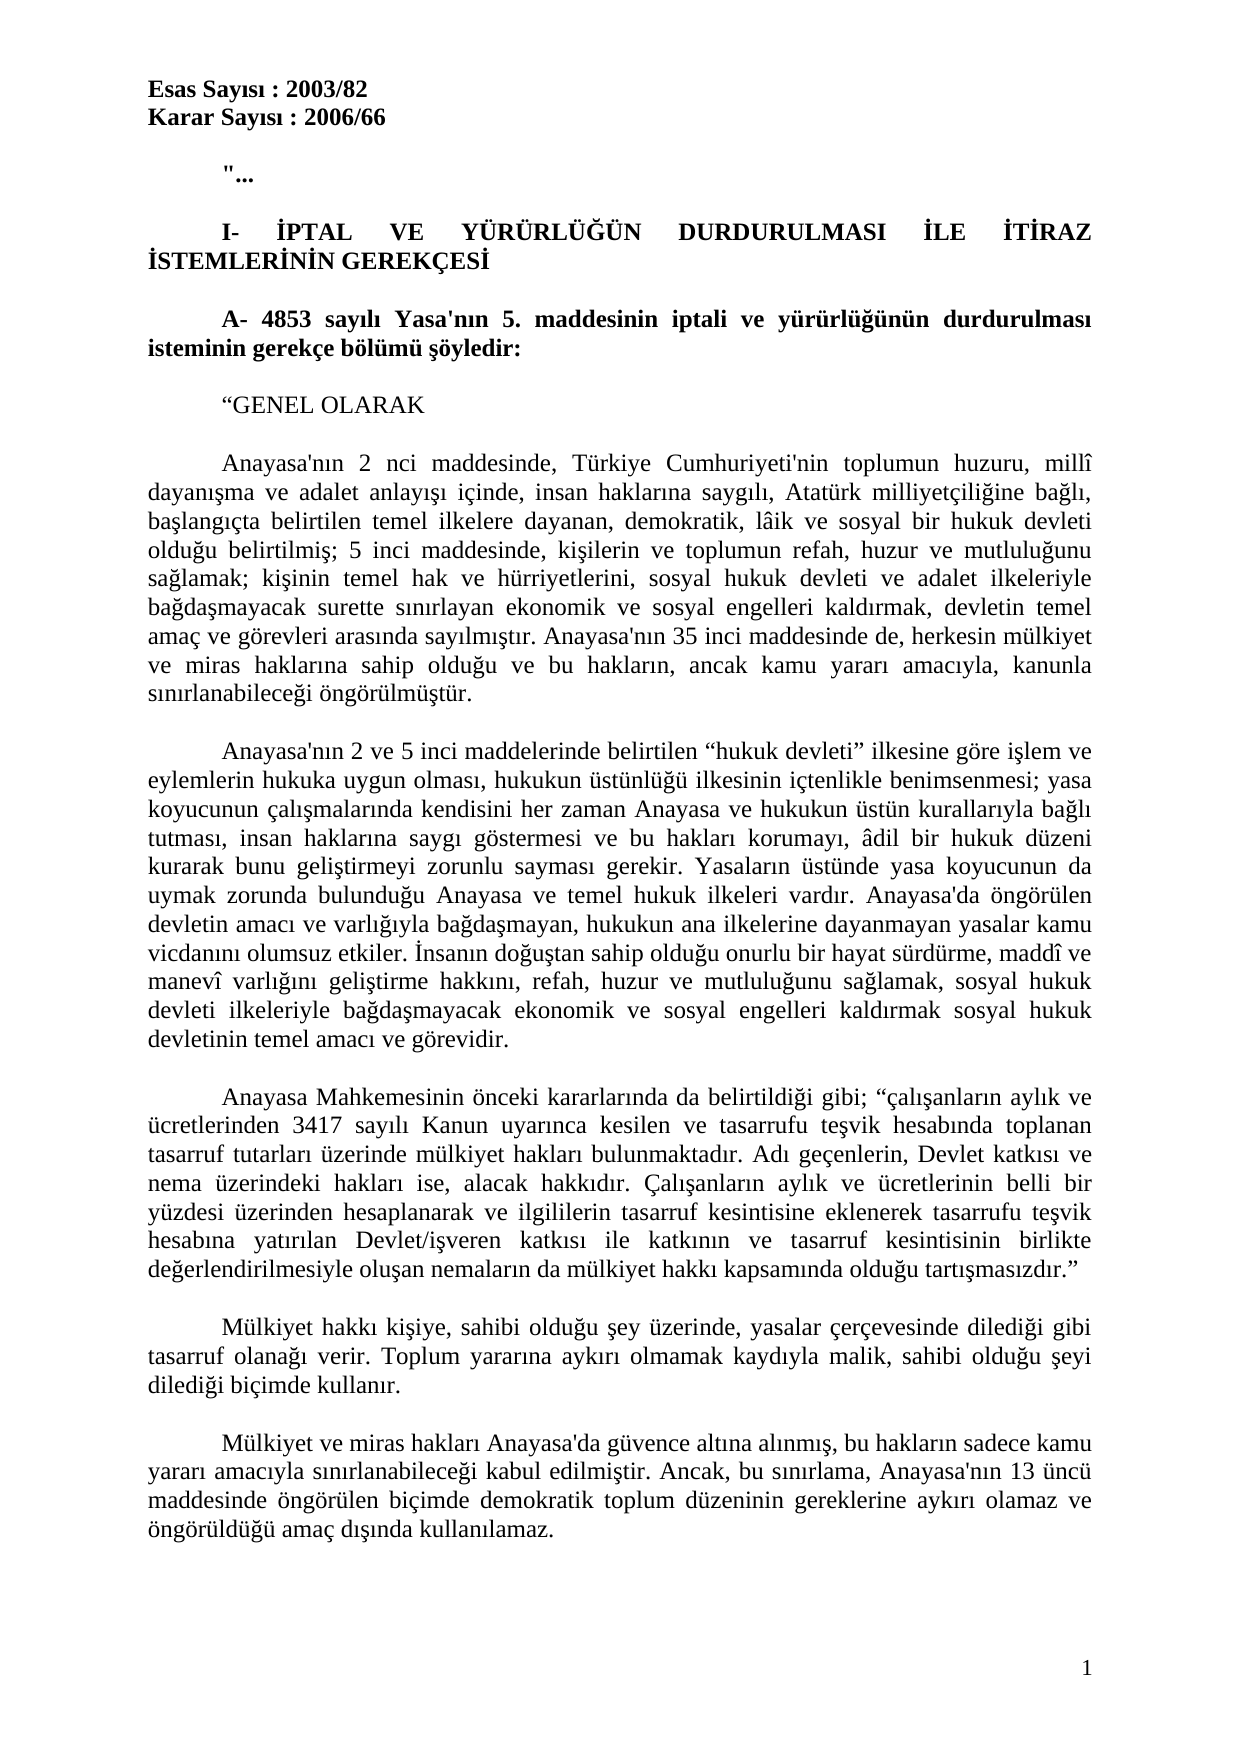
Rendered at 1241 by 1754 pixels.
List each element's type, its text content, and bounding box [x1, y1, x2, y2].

text “GENEL OLARAK [148, 391, 1093, 419]
text I- İPTAL VE YÜRÜRLÜĞÜN DURDURULMASI İLE İTİRAZ İSTEMLERİNİN GEREKÇESİ [148, 217, 1093, 275]
text Anayasa'nın 2 ve 5 inci maddelerinde belirtilen “hukuk devleti” ilkesine göre işlem ve eylemlerin hukuka uygun olması, hukukun üstünlüğü ilkesinin içtenlikle benimsenmesi; yasa koyucunun çalışmalarında kendisini her zaman Anayasa ve hukukun üstün kurallarıyla bağlı tutması, insan haklarına saygı göstermesi ve bu hakları korumayı, âdil bir hukuk düzeni kurarak bunu geliştirmeyi zorunlu sayması gerekir. Yasaların üstünde yasa koyucunun da uymak zorunda bulunduğu Anayasa ve temel hukuk ilkeleri vardır. Anayasa'da öngörülen devletin amacı ve varlığıyla bağdaşmayan, hukukun ana ilkelerine dayanmayan yasalar kamu vicdanını olumsuz etkiler. İnsanın doğuştan sahip olduğu onurlu bir hayat sürdürme, maddî ve manevî varlığını geliştirme hakkını, refah, huzur ve mutluluğunu sağlamak, sosyal hukuk devleti ilkeleriyle bağdaşmayacak ekonomik ve sosyal engelleri kaldırmak sosyal hukuk devletinin temel amacı ve görevidir. [148, 736, 1093, 1053]
text Mülkiyet hakkı kişiye, sahibi olduğu şey üzerinde, yasalar çerçevesinde dilediği gibi tasarruf olanağı verir. Toplum yararına aykırı olmamak kaydıyla malik, sahibi olduğu şeyi dilediği biçimde kullanır. [148, 1312, 1093, 1398]
text Anayasa Mahkemesinin önceki kararlarında da belirtildiği gibi; “çalışanların aylık ve ücretlerinden 3417 sayılı Kanun uyarınca kesilen ve tasarrufu teşvik hesabında toplanan tasarruf tutarları üzerinde mülkiyet hakları bulunmaktadır. Adı geçenlerin, Devlet katkısı ve nema üzerindeki hakları ise, alacak hakkıdır. Çalışanların aylık ve ücretlerinin belli bir yüzdesi üzerinden hesaplanarak ve ilgililerin tasarruf kesintisine eklenerek tasarrufu teşvik hesabına yatırılan Devlet/işveren katkısı ile katkının ve tasarruf kesintisinin birlikte değerlendirilmesiyle oluşan nemaların da mülkiyet hakkı kapsamında olduğu tartışmasızdır.” [148, 1082, 1093, 1283]
text A- 4853 sayılı Yasa'nın 5. maddesinin iptali ve yürürlüğünün durdurulması isteminin gerekçe bölümü şöyledir: [148, 304, 1093, 361]
text Anayasa'nın 2 nci maddesinde, Türkiye Cumhuriyeti'nin toplumun huzuru, millî dayanışma ve adalet anlayışı içinde, insan haklarına saygılı, Atatürk milliyetçiliğine bağlı, başlangıçta belirtilen temel ilkelere dayanan, demokratik, lâik ve sosyal bir hukuk devleti olduğu belirtilmiş; 5 inci maddesinde, kişilerin ve toplumun refah, huzur ve mutluluğunu sağlamak; kişinin temel hak ve hürriyetlerini, sosyal hukuk devleti ve adalet ilkeleriyle bağdaşmayacak surette sınırlayan ekonomik ve sosyal engelleri kaldırmak, devletin temel amaç ve görevleri arasında sayılmıştır. Anayasa'nın 35 inci maddesinde de, herkesin mülkiyet ve miras haklarına sahip olduğu ve bu hakların, ancak kamu yararı amacıyla, kanunla sınırlanabileceği öngörülmüştür. [148, 448, 1093, 707]
text "... [148, 159, 1093, 188]
text Mülkiyet ve miras hakları Anayasa'da güvence altına alınmış, bu hakların sadece kamu yararı amacıyla sınırlanabileceği kabul edilmiştir. Ancak, bu sınırlama, Anayasa'nın 13 üncü maddesinde öngörülen biçimde demokratik toplum düzeninin gereklerine aykırı olamaz ve öngörüldüğü amaç dışında kullanılamaz. [148, 1428, 1093, 1543]
